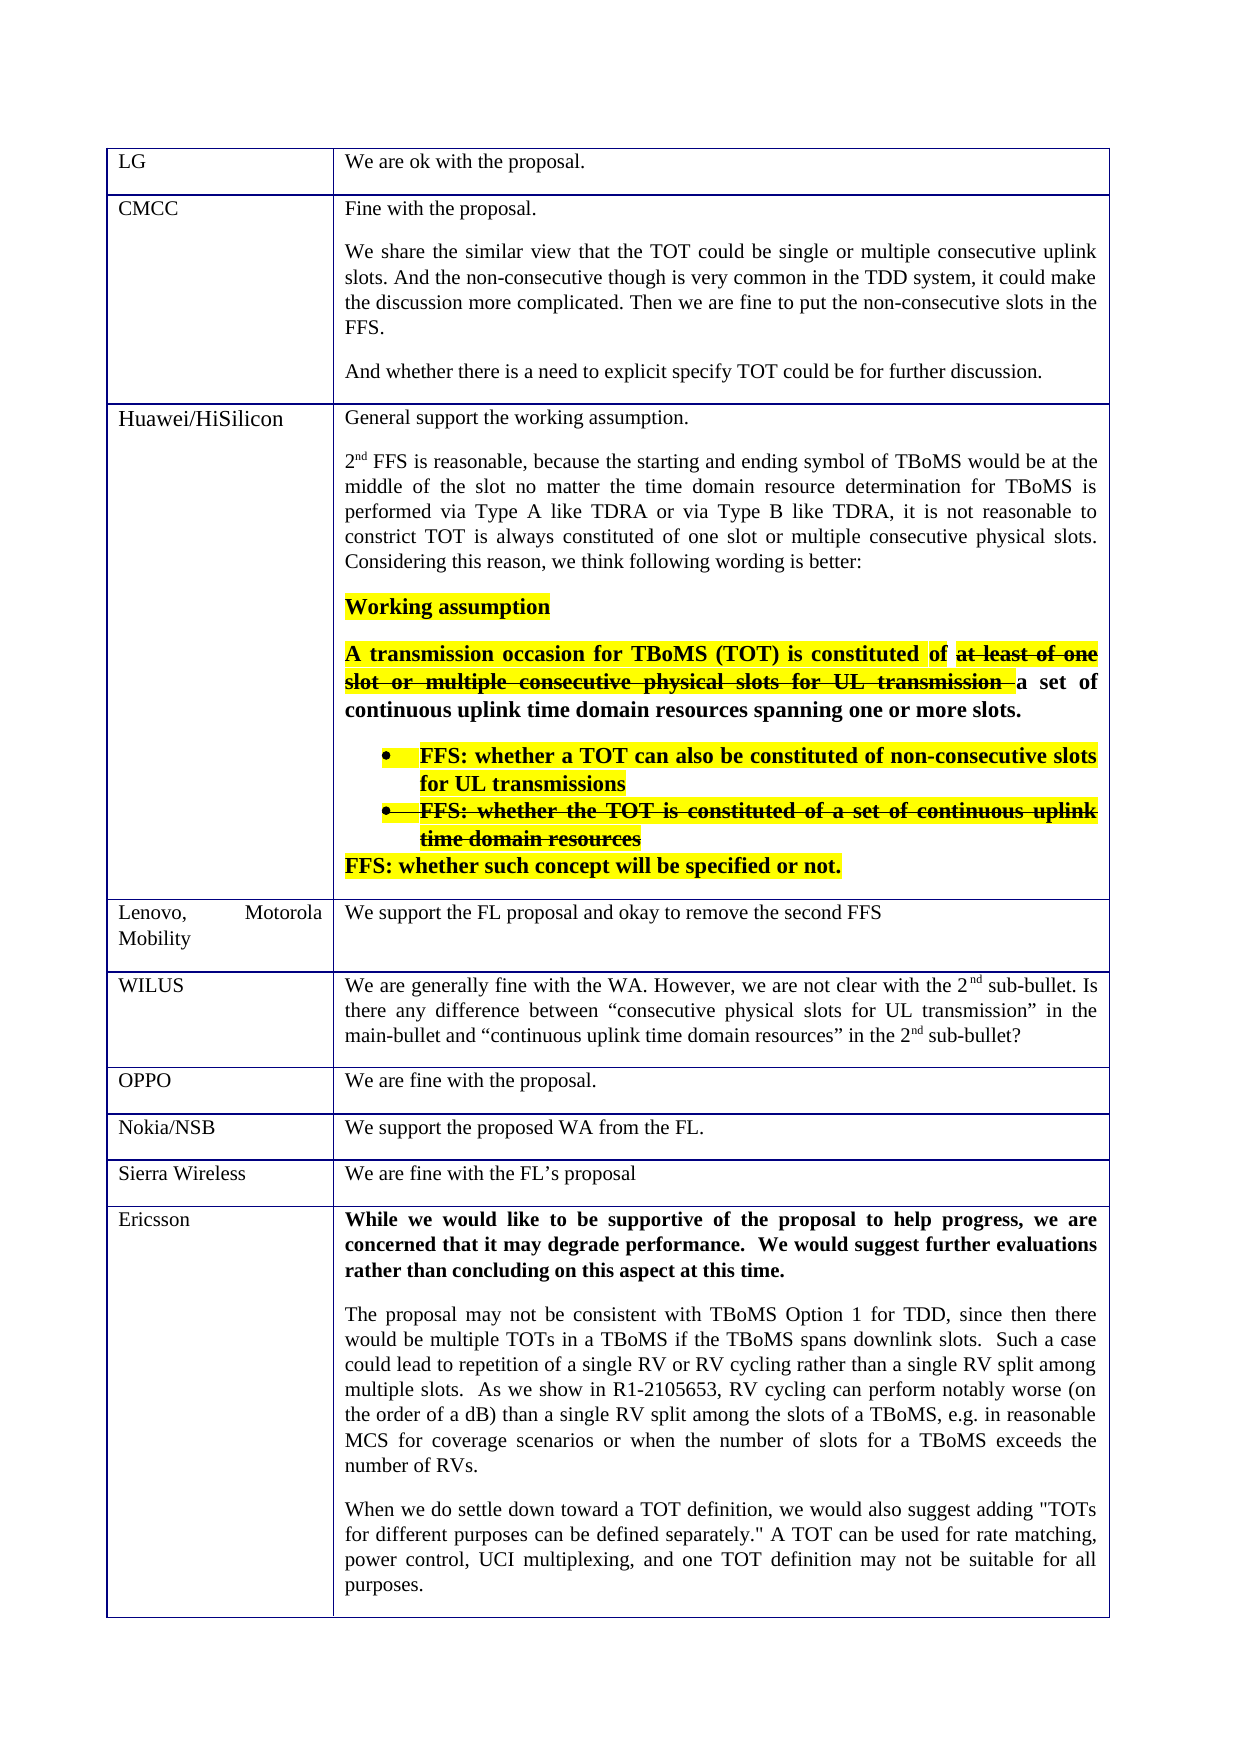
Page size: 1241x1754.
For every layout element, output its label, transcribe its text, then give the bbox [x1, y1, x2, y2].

table_cell We are generally fine with the WA. However, we are not clear with the 2nd sub-bullet. Is there any difference between “consecutive physical slots for UL transmission” in the main-bullet and “continuous uplink time domain resources” in the 2nd sub-bullet? [334, 973, 1109, 1067]
table_cell General support the working assumption. 2nd FFS is reasonable, because the starting and ending symbol of TBoMS would be at the middle of the slot no matter the time domain resource determination for TBoMS is performed via Type A like TDRA or via Type B like TDRA, it is not reasonable to constrict TOT is always constituted of one slot or multiple consecutive physical slots. Considering this reason, we think following wording is better: Working assumption A transmission occasion for TBoMS (TOT) is constituted of at least of one slot or multiple consecutive physical slots for UL transmission a set of continuous uplink time domain resources spanning one or more slots. FFS: whether a TOT can also be constituted of non-consecutive slots for UL transmissions FFS: whether the TOT is constituted of a set of continuous uplink time domain resources FFS: whether such concept will be specified or not. [334, 405, 1109, 899]
table_cell Huawei/HiSilicon [108, 405, 333, 899]
table_cell Ericsson [108, 1207, 333, 1616]
table_cell WILUS [108, 973, 333, 1067]
table_cell CMCC [108, 196, 333, 403]
table_cell We are fine with the proposal. [334, 1068, 1109, 1113]
table_cell We are ok with the proposal. [334, 149, 1109, 194]
table_cell We support the FL proposal and okay to remove the second FFS [334, 900, 1109, 971]
table_cell We are fine with the FL’s proposal [334, 1161, 1109, 1206]
table_cell Lenovo, Motorola Mobility [108, 900, 333, 971]
table_cell OPPO [108, 1068, 333, 1113]
table_cell Fine with the proposal. We share the similar view that the TOT could be single or multiple consecutive uplink slots. And the non-consecutive though is very common in the TDD system, it could make the discussion more complicated. Then we are fine to put the non-consecutive slots in the FFS. And whether there is a need to explicit specify TOT could be for further discussion. [334, 196, 1109, 403]
table_cell While we would like to be supportive of the proposal to help progress, we are concerned that it may degrade performance. We would suggest further evaluations rather than concluding on this aspect at this time. The proposal may not be consistent with TBoMS Option 1 for TDD, since then there would be multiple TOTs in a TBoMS if the TBoMS spans downlink slots. Such a case could lead to repetition of a single RV or RV cycling rather than a single RV split among multiple slots. As we show in R1-2105653, RV cycling can perform notably worse (on the order of a dB) than a single RV split among the slots of a TBoMS, e.g. in reasonable MCS for coverage scenarios or when the number of slots for a TBoMS exceeds the number of RVs. When we do settle down toward a TOT definition, we would also suggest adding "TOTs for different purposes can be defined separately." A TOT can be used for rate matching, power control, UCI multiplexing, and one TOT definition may not be suitable for all purposes. [334, 1207, 1109, 1616]
table_cell Sierra Wireless [108, 1161, 333, 1206]
table_cell LG [108, 149, 333, 194]
table_cell Nokia/NSB [108, 1115, 333, 1159]
table_cell We support the proposed WA from the FL. [334, 1115, 1109, 1159]
